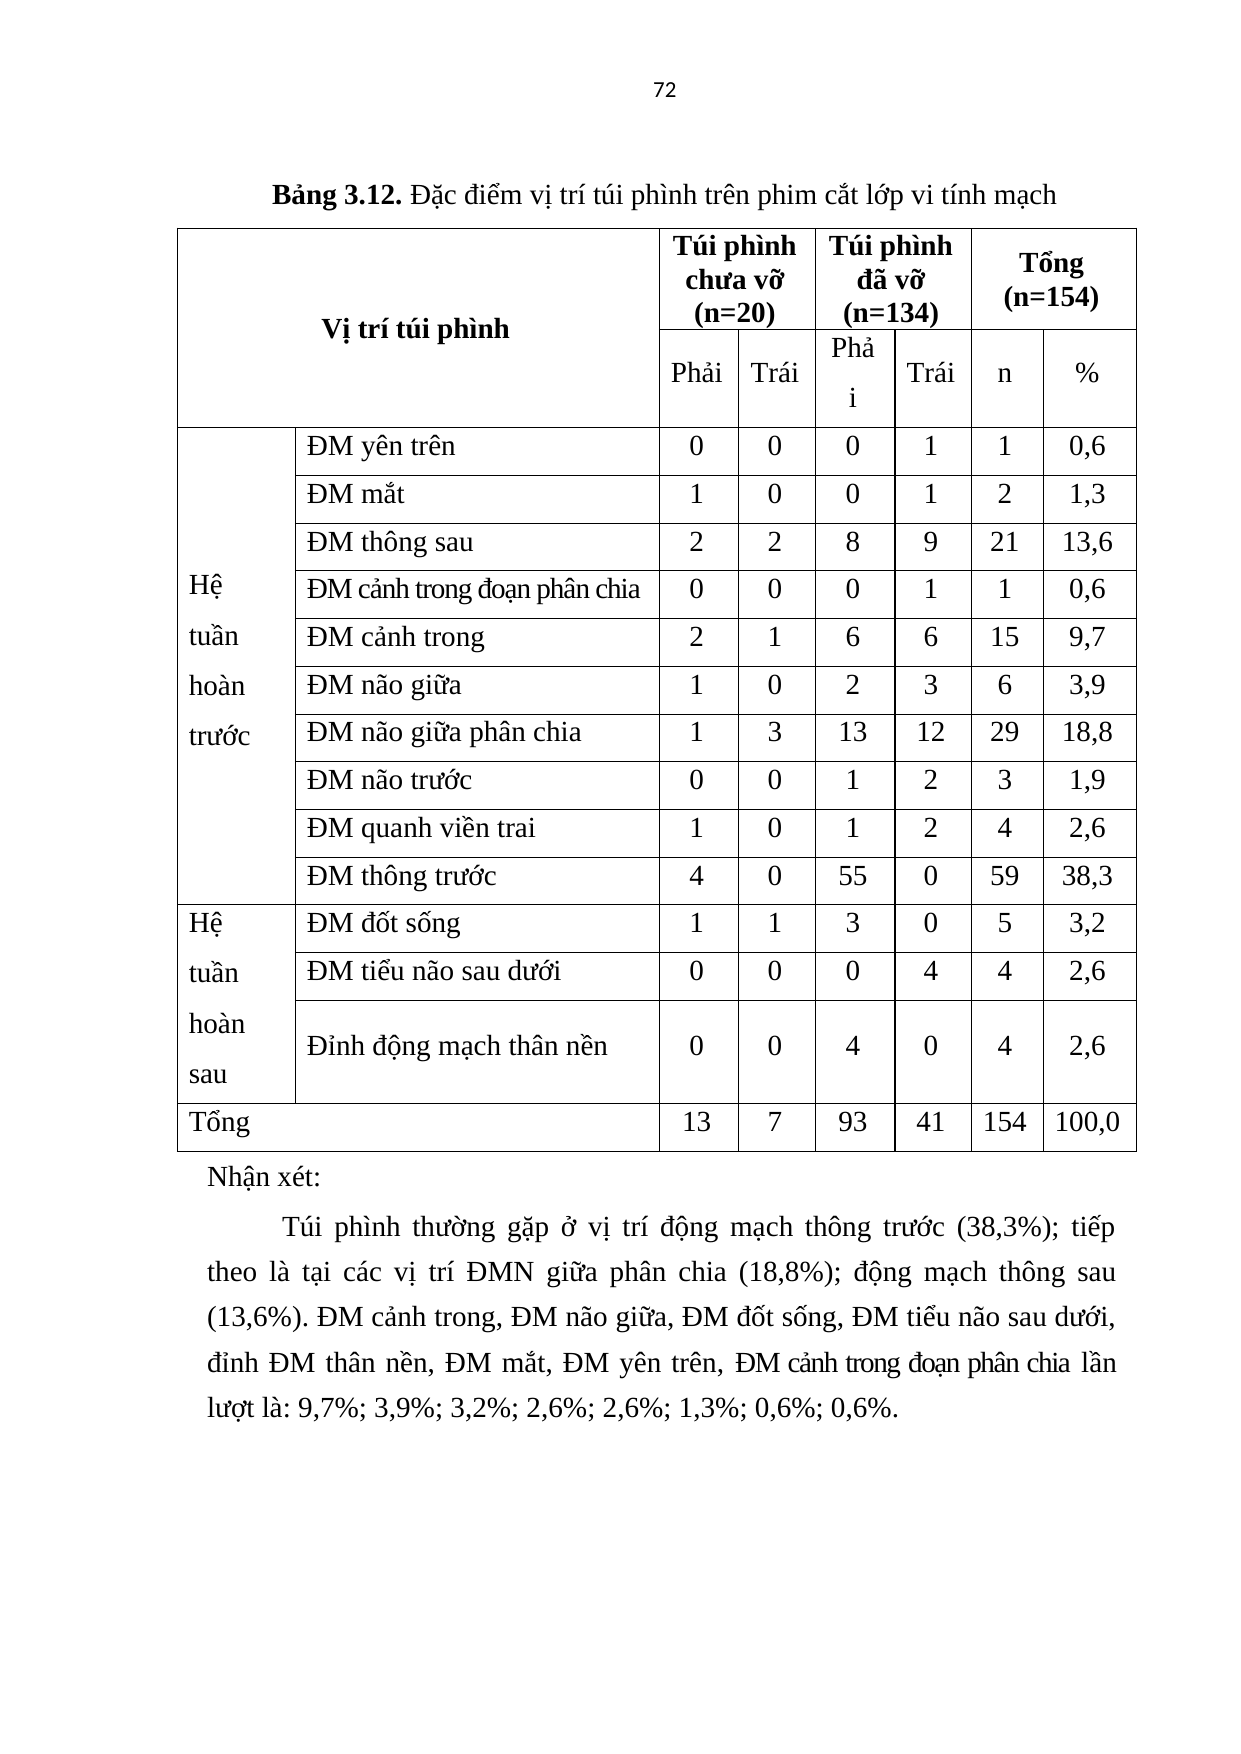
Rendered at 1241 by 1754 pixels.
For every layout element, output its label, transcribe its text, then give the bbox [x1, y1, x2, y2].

table_header Vị trí túi phình [178, 229, 659, 427]
table_cell Hệ tuần hoàn sau [178, 905, 295, 1103]
table_cell 29 [972, 715, 1043, 761]
table_cell ĐM não giữa [296, 667, 659, 713]
table_cell 3 [896, 667, 971, 713]
table_cell ĐM não trước [296, 762, 659, 809]
table_cell 1 [660, 476, 738, 523]
table_cell 1 [972, 428, 1043, 475]
table_cell Tổng [178, 1104, 659, 1151]
table_cell 1 [739, 619, 815, 666]
table_cell ĐM thông sau [296, 524, 659, 570]
table_cell Trái [739, 330, 815, 427]
table_cell 4 [816, 1001, 894, 1103]
table_cell 0 [896, 905, 971, 952]
table_cell Phải [660, 330, 738, 427]
table_cell 1 [660, 810, 738, 857]
table_cell 13,6 [1044, 524, 1136, 570]
table_cell 12 [896, 715, 971, 761]
table_cell Đỉnh động mạch thân nền [296, 1001, 659, 1103]
table_cell 2 [972, 476, 1043, 523]
table_cell 1 [972, 571, 1043, 618]
table_cell 13 [660, 1104, 738, 1151]
table_cell 41 [896, 1104, 971, 1151]
table_cell 0 [660, 762, 738, 809]
table_cell 0 [816, 571, 894, 618]
table_cell 8 [816, 524, 894, 570]
table_cell 0,6 [1044, 571, 1136, 618]
table_cell 3 [972, 762, 1043, 809]
table_cell 2 [816, 667, 894, 713]
table_cell 0,6 [1044, 428, 1136, 475]
table_cell ĐM cảnh trong [296, 619, 659, 666]
table_cell 0 [739, 571, 815, 618]
table_cell 93 [816, 1104, 894, 1151]
table_cell 154 [972, 1104, 1043, 1151]
text Bảng 3.12. Đặc điểm vị trí túi phình trên phim cắt lớp vi tính mạch [207, 177, 1122, 211]
table_cell ĐM tiểu não sau dưới [296, 953, 659, 1000]
table_cell ĐM đốt sống [296, 905, 659, 952]
table_cell % [1044, 330, 1136, 427]
table_cell 1 [739, 905, 815, 952]
table_cell 4 [972, 953, 1043, 1000]
table_cell Hệ tuần hoàn trước [178, 428, 295, 904]
table_cell 3 [816, 905, 894, 952]
table_cell 0 [739, 476, 815, 523]
table_cell Phải [816, 330, 894, 427]
table_cell Trái [896, 330, 971, 427]
table_cell 0 [816, 428, 894, 475]
table_cell 6 [896, 619, 971, 666]
table_cell 0 [739, 428, 815, 475]
table_cell 18,8 [1044, 715, 1136, 761]
table_cell 7 [739, 1104, 815, 1151]
table_cell 1 [896, 476, 971, 523]
table_cell 13 [816, 715, 894, 761]
text Túi phình thường gặp ở vị trí động mạch thông trước (38,3%); tiếp theo là tại các vị trí ĐMN giữa phân chia (18,8%); động mạch thông sau (13,6%). ĐM cảnh trong, ĐM não giữa, ĐM đốt sống, ĐM tiểu não sau dưới, đỉnh ĐM thân nền, ĐM mắt, ĐM yên trên, ĐM cảnh trong đoạn phân chia lần lượt là: 9,7%; 3,9%; 3,2%; 2,6%; 2,6%; 1,3%; 0,6%; 0,6%. [207, 1209, 1117, 1423]
table_cell 0 [816, 476, 894, 523]
table_cell 2 [739, 524, 815, 570]
table_cell ĐM thông trước [296, 858, 659, 904]
table_cell 0 [660, 428, 738, 475]
text Nhận xét: [207, 1159, 1117, 1192]
table_cell 0 [660, 571, 738, 618]
table_header Túi phình chưa vỡ (n=20) [660, 229, 815, 329]
table_cell 55 [816, 858, 894, 904]
table_cell 6 [972, 667, 1043, 713]
table_cell 4 [972, 810, 1043, 857]
table_cell 1 [896, 428, 971, 475]
table_cell 9,7 [1044, 619, 1136, 666]
table_cell 4 [896, 953, 971, 1000]
table_cell 1 [816, 762, 894, 809]
table_cell 1 [896, 571, 971, 618]
table_cell ĐM cảnh trong đoạn phân chia [296, 571, 659, 618]
table_cell 4 [972, 1001, 1043, 1103]
table_cell 3,2 [1044, 905, 1136, 952]
table_cell 1 [660, 715, 738, 761]
table_cell 15 [972, 619, 1043, 666]
table_cell 0 [896, 1001, 971, 1103]
table_cell ĐM yên trên [296, 428, 659, 475]
table_cell 2 [896, 810, 971, 857]
table_cell ĐM quanh viền trai [296, 810, 659, 857]
table_cell 100,0 [1044, 1104, 1136, 1151]
table_header Tổng (n=154) [972, 229, 1136, 329]
table_cell 0 [739, 667, 815, 713]
table_cell 3,9 [1044, 667, 1136, 713]
table_cell 2,6 [1044, 1001, 1136, 1103]
table_cell 0 [739, 1001, 815, 1103]
table_cell 3 [739, 715, 815, 761]
table_cell 59 [972, 858, 1043, 904]
table_cell 5 [972, 905, 1043, 952]
table_cell 1 [816, 810, 894, 857]
table_cell 6 [816, 619, 894, 666]
table_cell 0 [896, 858, 971, 904]
table_cell 1 [660, 667, 738, 713]
table_cell 1,3 [1044, 476, 1136, 523]
table_cell 0 [660, 953, 738, 1000]
table_cell 0 [739, 762, 815, 809]
table_cell 2 [660, 619, 738, 666]
table_cell 21 [972, 524, 1043, 570]
table_cell ĐM não giữa phân chia [296, 715, 659, 761]
table_cell n [972, 330, 1043, 427]
table_cell 0 [660, 1001, 738, 1103]
table_cell 2,6 [1044, 953, 1136, 1000]
table_cell 0 [739, 953, 815, 1000]
table_cell 2 [660, 524, 738, 570]
table_cell 2 [896, 762, 971, 809]
table_cell 0 [816, 953, 894, 1000]
table_cell ĐM mắt [296, 476, 659, 523]
table_cell 0 [739, 810, 815, 857]
table_cell 0 [739, 858, 815, 904]
table_cell 2,6 [1044, 810, 1136, 857]
table_cell 4 [660, 858, 738, 904]
table_header Túi phình đã vỡ (n=134) [816, 229, 971, 329]
table_cell 1 [660, 905, 738, 952]
table_cell 1,9 [1044, 762, 1136, 809]
table_cell 38,3 [1044, 858, 1136, 904]
table_cell 9 [896, 524, 971, 570]
